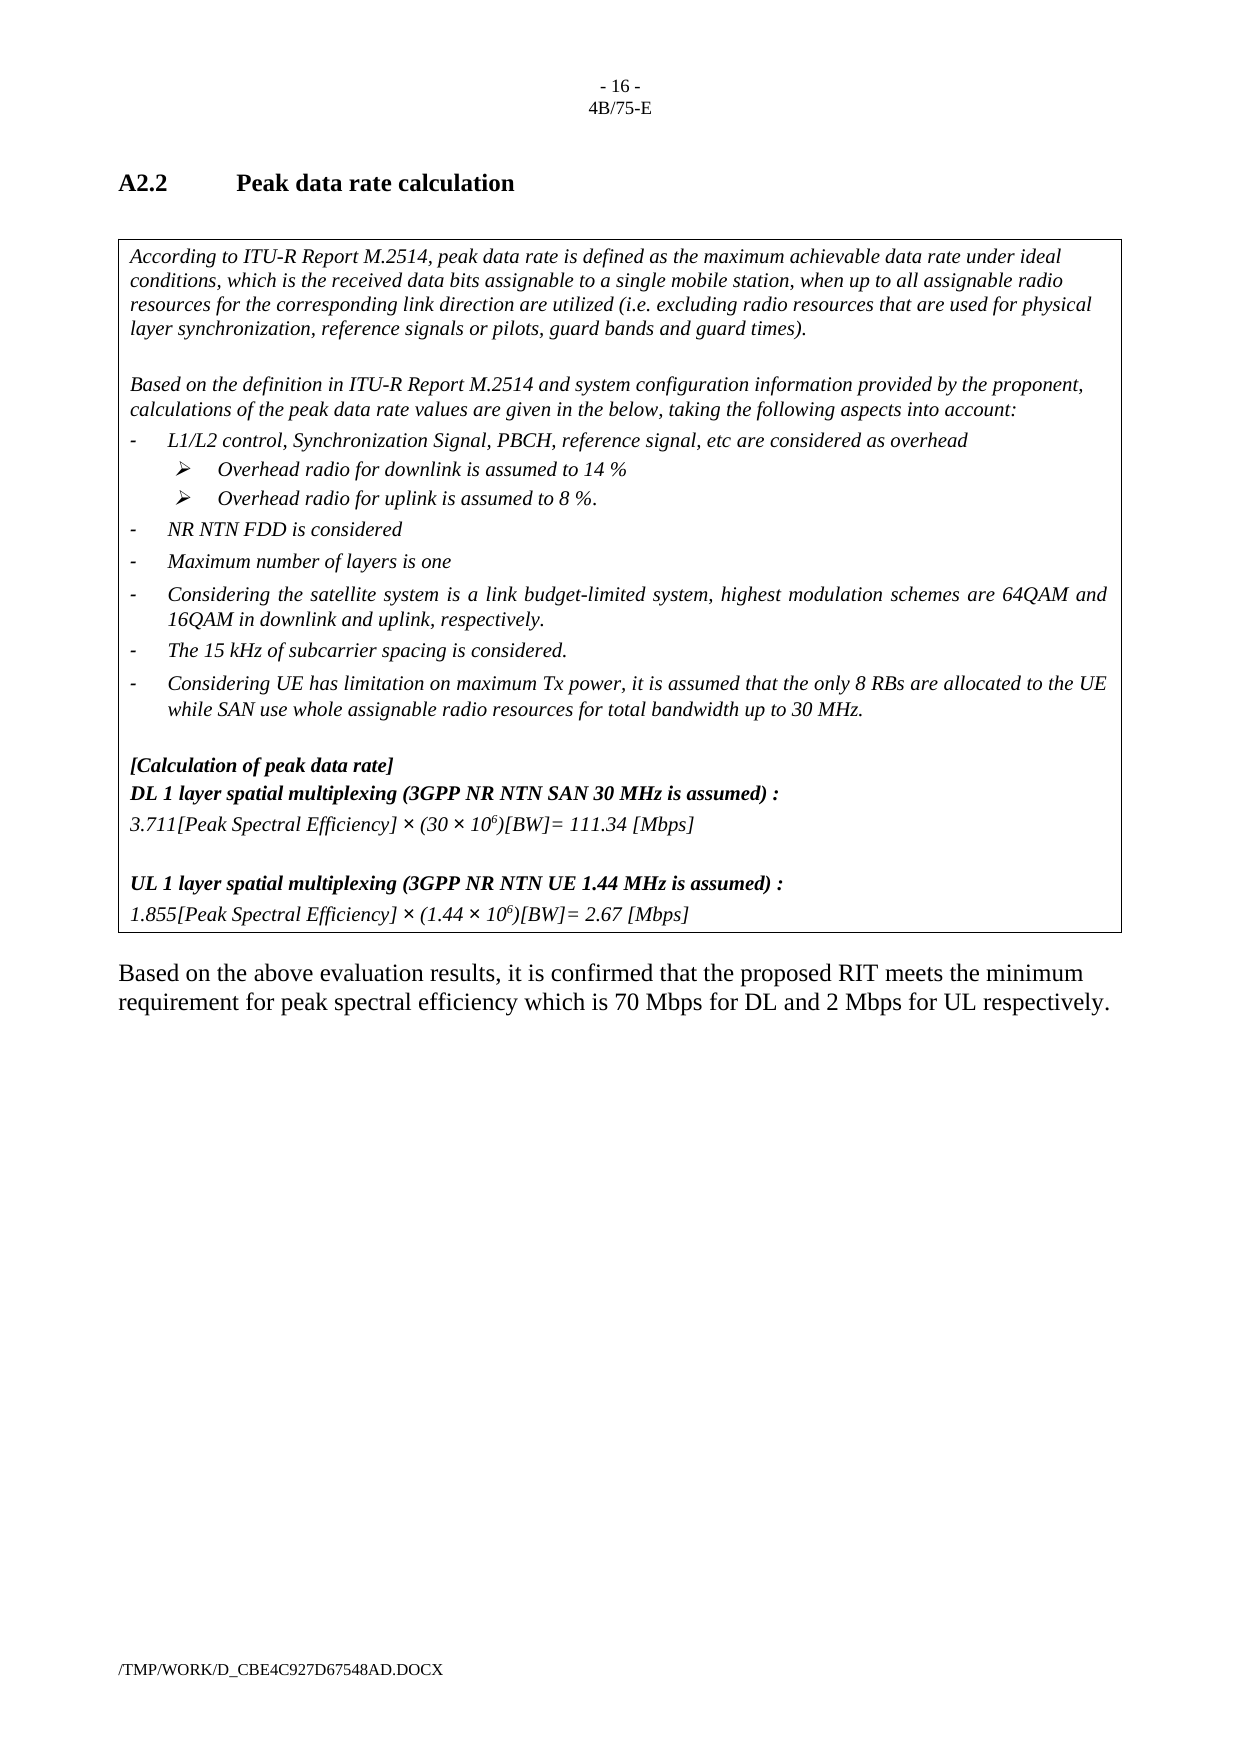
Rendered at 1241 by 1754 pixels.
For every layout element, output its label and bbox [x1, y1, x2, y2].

table_header [119, 240, 1121, 932]
